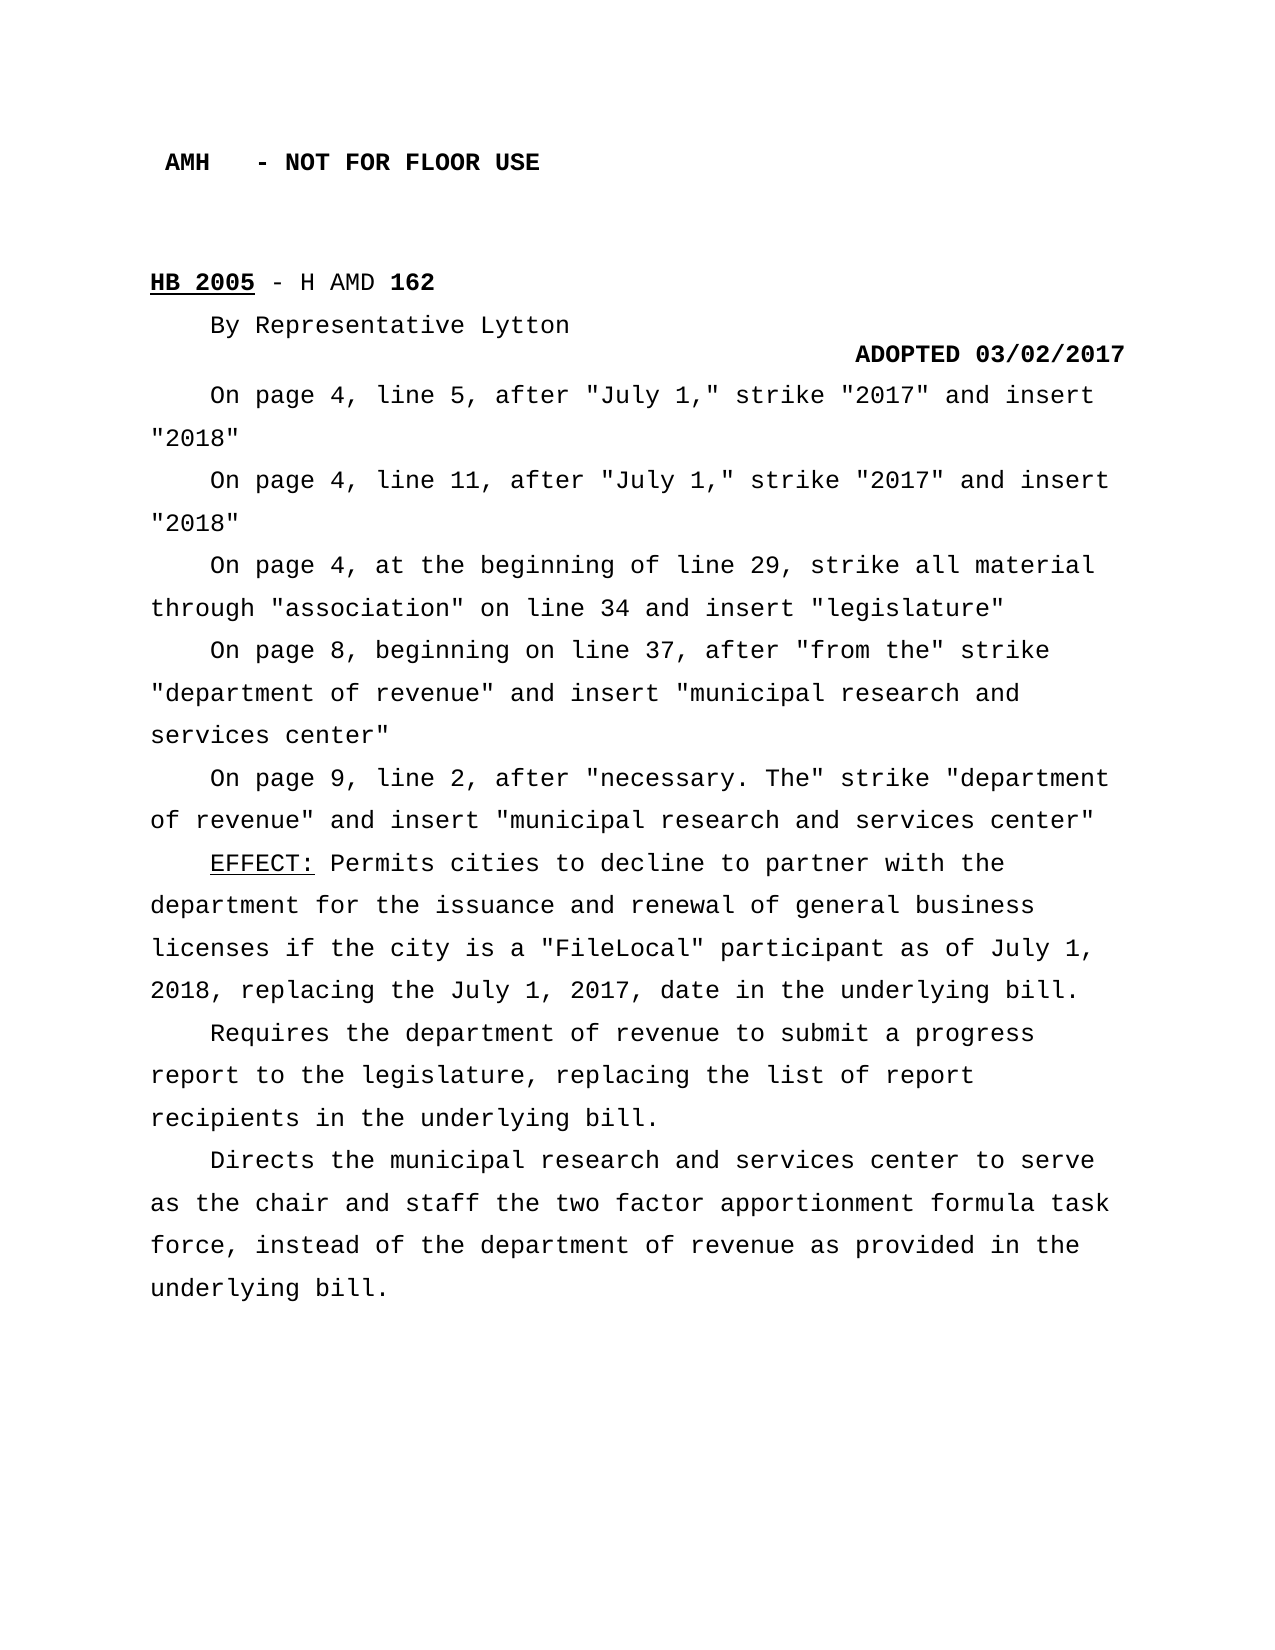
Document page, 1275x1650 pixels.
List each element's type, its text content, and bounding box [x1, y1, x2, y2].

text AMH - NOT FOR FLOOR USE [150, 150, 1125, 178]
text By Representative Lytton [150, 299, 1125, 342]
text On page 4, line 5, after "July 1," strike "2017" and insert "2018" [150, 370, 1125, 455]
text ADOPTED 03/02/2017 [150, 342, 1125, 370]
text Directs the municipal research and services center to serve as the chair and staff the two factor apportionment formula task force, instead of the department of revenue as provided in the underlying bill. [150, 1135, 1125, 1305]
text On page 9, line 2, after "necessary. The" strike "department of revenue" and insert "municipal research and services center" [150, 752, 1125, 837]
text On page 8, beginning on line 37, after "from the" strike "department of revenue" and insert "municipal research and services center" [150, 625, 1125, 752]
text On page 4, at the beginning of line 29, strike all material through "association" on line 34 and insert "legislature" [150, 540, 1125, 625]
text HB 2005 - H AMD 162 [150, 257, 1125, 299]
text Requires the department of revenue to submit a progress report to the legislature, replacing the list of report recipients in the underlying bill. [150, 1007, 1125, 1135]
text EFFECT: Permits cities to decline to partner with the department for the issuance and renewal of general business licenses if the city is a "FileLocal" participant as of July 1, 2018, replacing the July 1, 2017, date in the underlying bill. [150, 837, 1125, 1007]
text On page 4, line 11, after "July 1," strike "2017" and insert "2018" [150, 455, 1125, 540]
